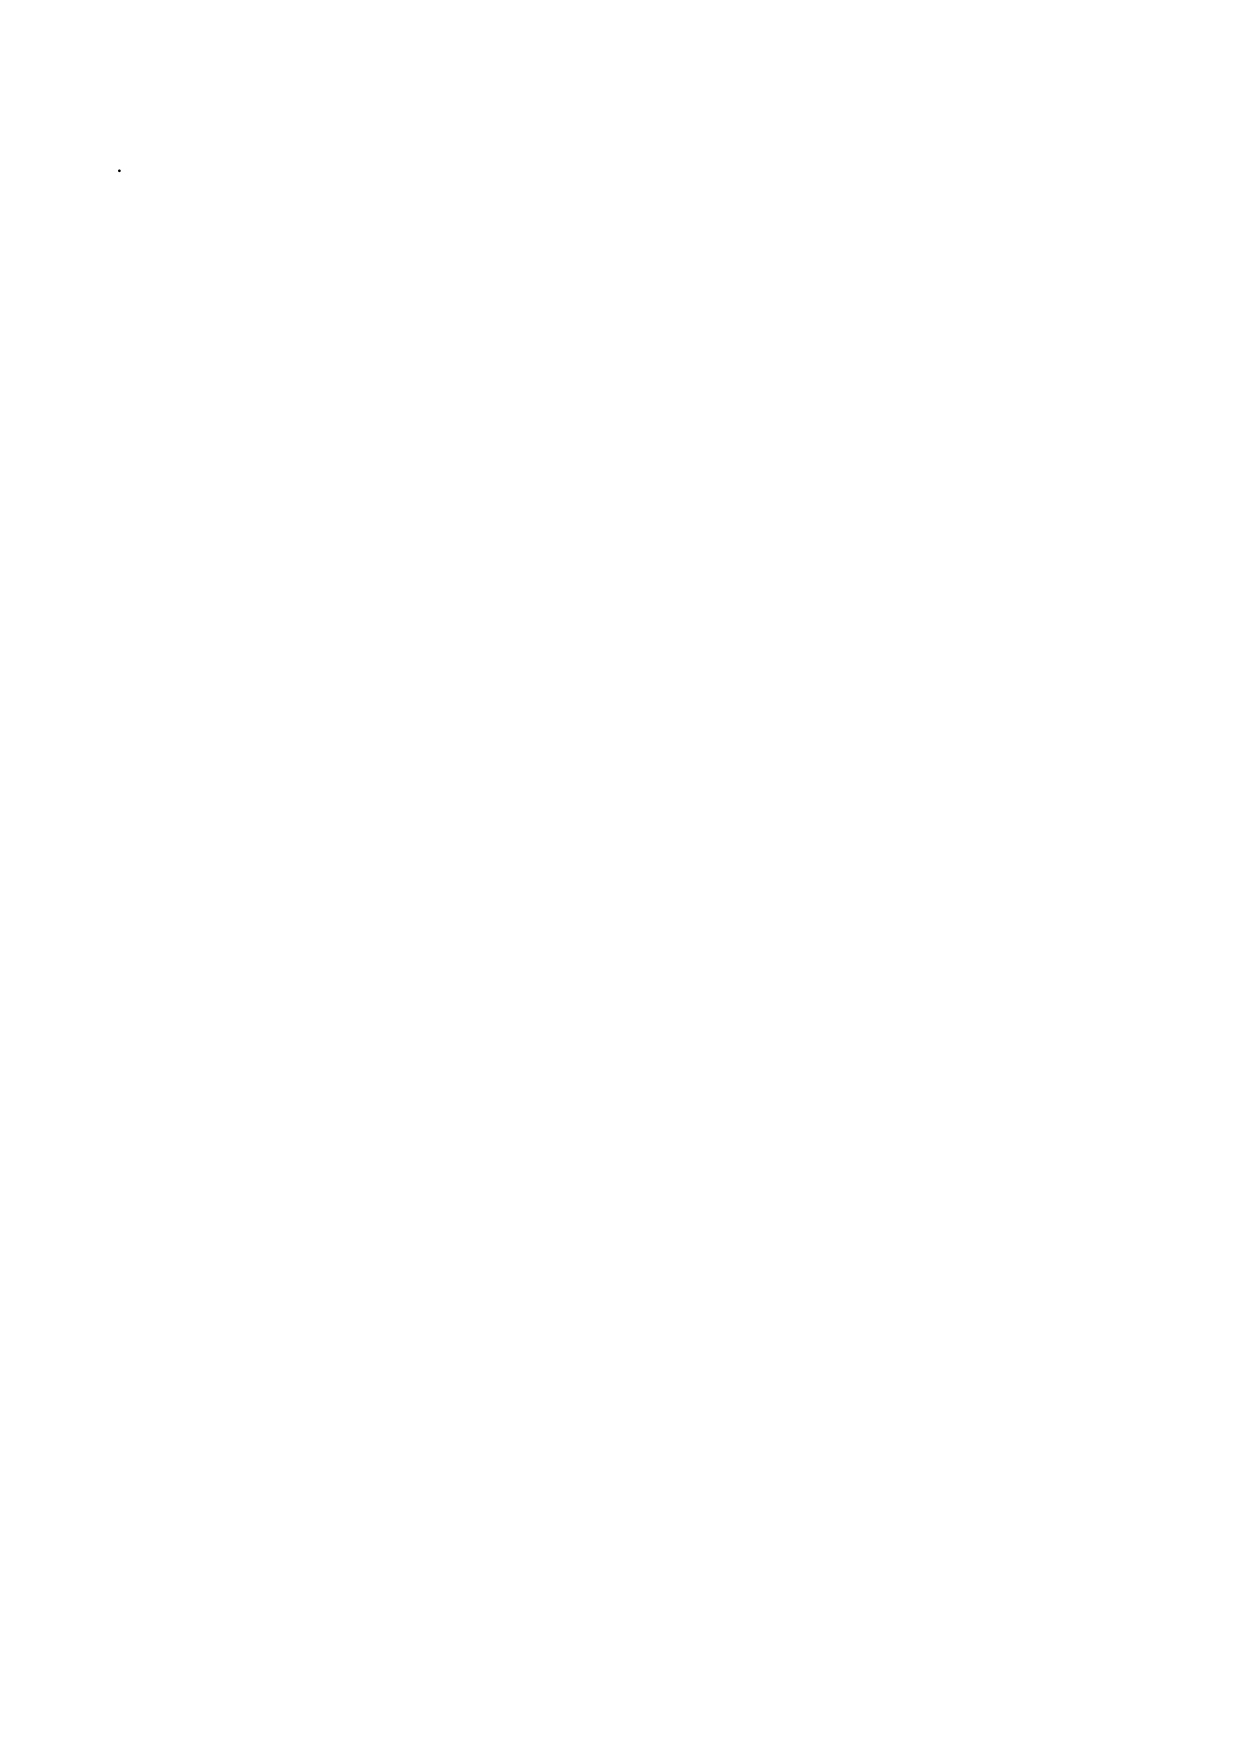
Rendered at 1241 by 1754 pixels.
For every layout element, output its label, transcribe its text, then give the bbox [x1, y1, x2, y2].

text . [116, 150, 1122, 178]
